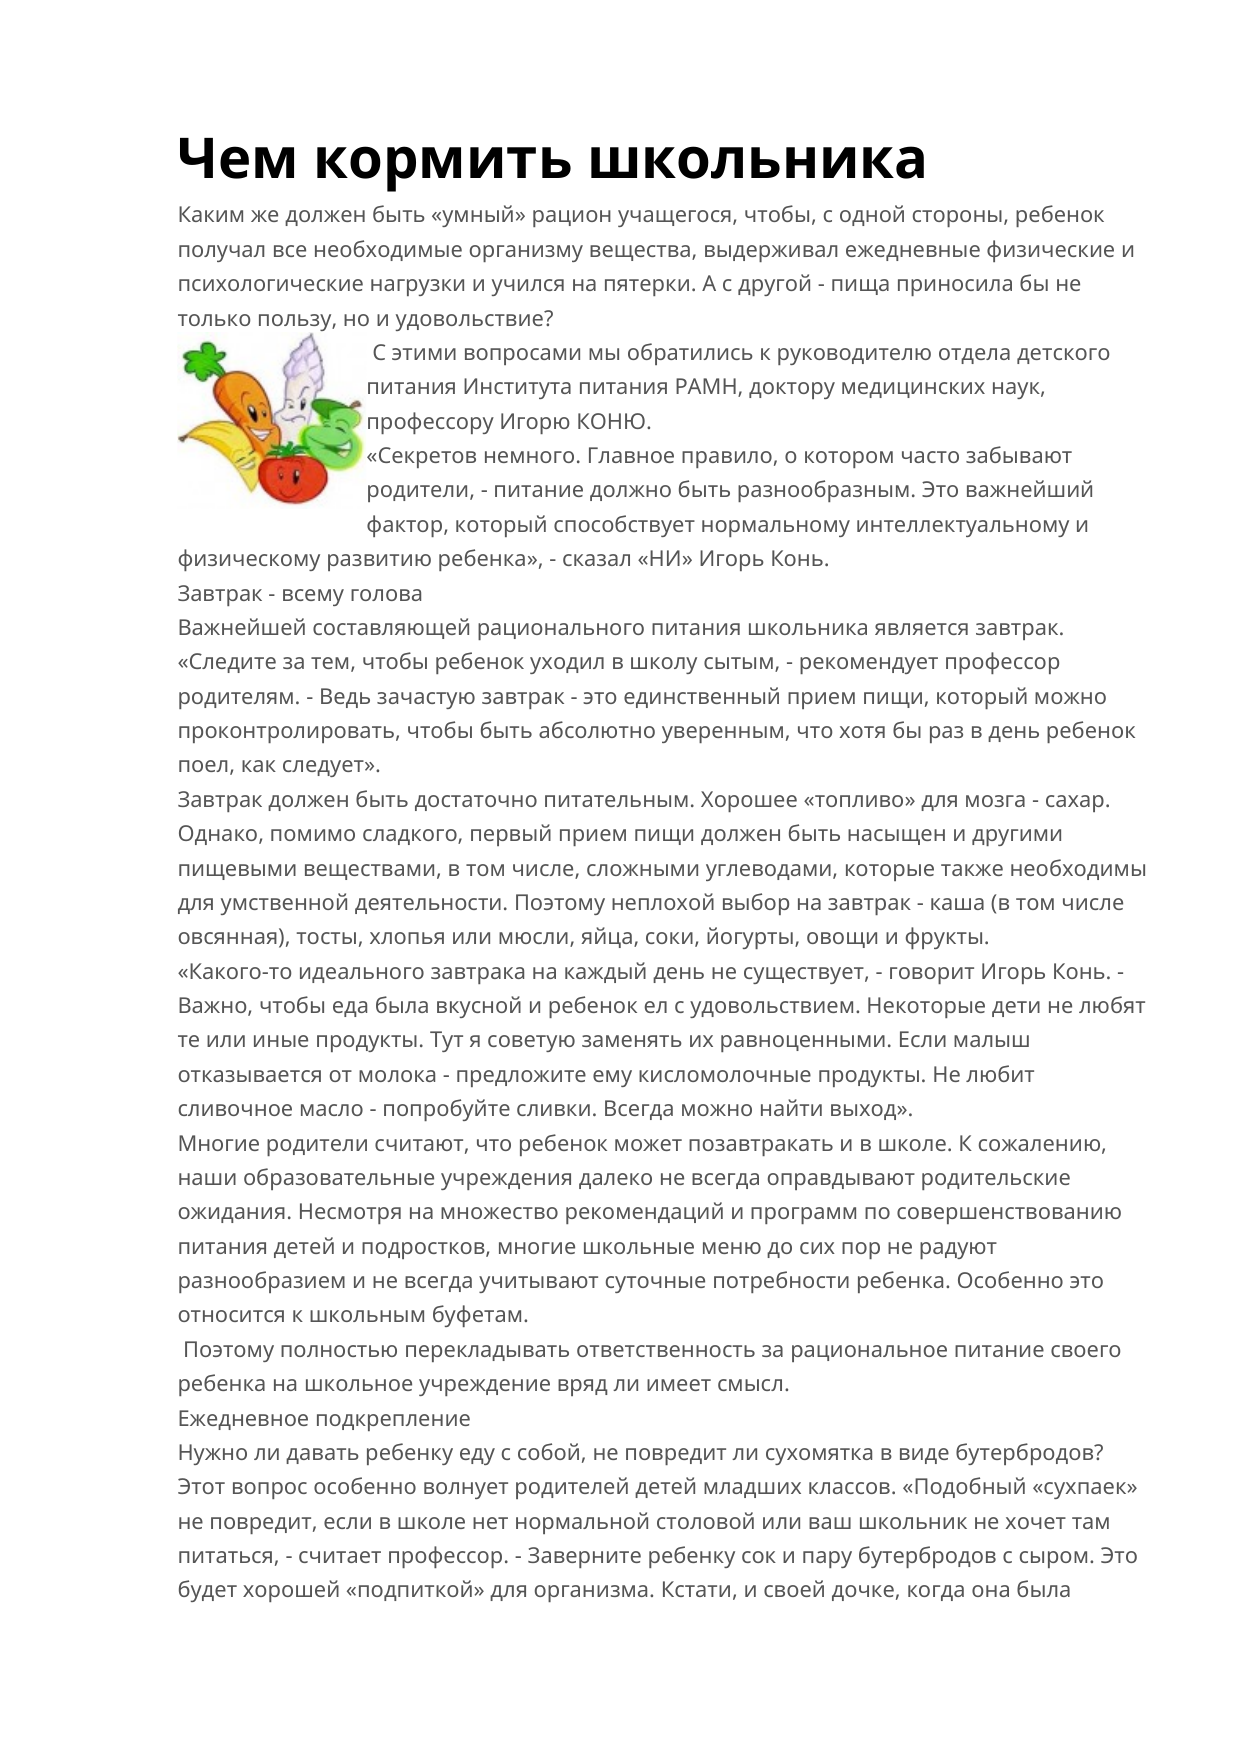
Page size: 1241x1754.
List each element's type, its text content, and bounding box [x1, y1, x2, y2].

picture [177, 332, 367, 509]
text Поэтому полностью перекладывать ответственность за рациональное питание своего ребенка на школьное учреждение вряд ли имеет смысл. [177, 1329, 1152, 1398]
text Завтрак - всему голова [177, 573, 1152, 607]
text Ежедневное подкрепление [177, 1398, 1152, 1432]
text Чем кормить школьника [177, 118, 1152, 195]
text Многие родители считают, что ребенок может позавтракать и в школе. К сожалению, наши образовательные учреждения далеко не всегда оправдывают родительские ожидания. Несмотря на множество рекомендаций и программ по совершенствованию питания детей и подростков, многие школьные меню до сих пор не радуют разнообразием и не всегда учитывают суточные потребности ребенка. Особенно это относится к школьным буфетам. [177, 1123, 1152, 1329]
text «Какого-то идеального завтрака на каждый день не существует, - говорит Игорь Конь. - Важно, чтобы еда была вкусной и ребенок ел с удовольствием. Некоторые дети не любят те или иные продукты. Тут я советую заменять их равноценными. Если малыш отказывается от молока - предложите ему кисломолочные продукты. Не любит сливочное масло - попробуйте сливки. Всегда можно найти выход». [177, 951, 1152, 1123]
text С этими вопросами мы обратились к руководителю отдела детского питания Института питания РАМН, доктору медицинских наук, профессору Игорю КОНЮ. [367, 332, 1152, 435]
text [177, 1432, 1152, 1604]
text Каким же должен быть «умный» рацион учащегося, чтобы, с одной стороны, ребенок получал все необходимые организму вещества, выдерживал ежедневные физические и психологические нагрузки и учился на пятерки. А с другой - пища приносила бы не только пользу, но и удовольствие? [177, 195, 1152, 332]
text «Секретов немного. Главное правило, о котором часто забывают родители, - питание должно быть разнообразным. Это важнейший фактор, который способствует нормальному интеллектуальному и физическому развитию ребенка», - сказал «НИ» Игорь Конь. [177, 435, 1152, 573]
text Завтрак должен быть достаточно питательным. Хорошее «топливо» для мозга - сахар. Однако, помимо сладкого, первый прием пищи должен быть насыщен и другими пищевыми веществами, в том числе, сложными углеводами, которые также необходимы для умственной деятельности. Поэтому неплохой выбор на завтрак - каша (в том числе овсянная), тосты, хлопья или мюсли, яйца, соки, йогурты, овощи и фрукты. [177, 779, 1152, 951]
text Важнейшей составляющей рационального питания школьника является завтрак. «Следите за тем, чтобы ребенок уходил в школу сытым, - рекомендует профессор родителям. - Ведь зачастую завтрак - это единственный прием пищи, который можно проконтролировать, чтобы быть абсолютно уверенным, что хотя бы раз в день ребенок поел, как следует». [177, 607, 1152, 779]
